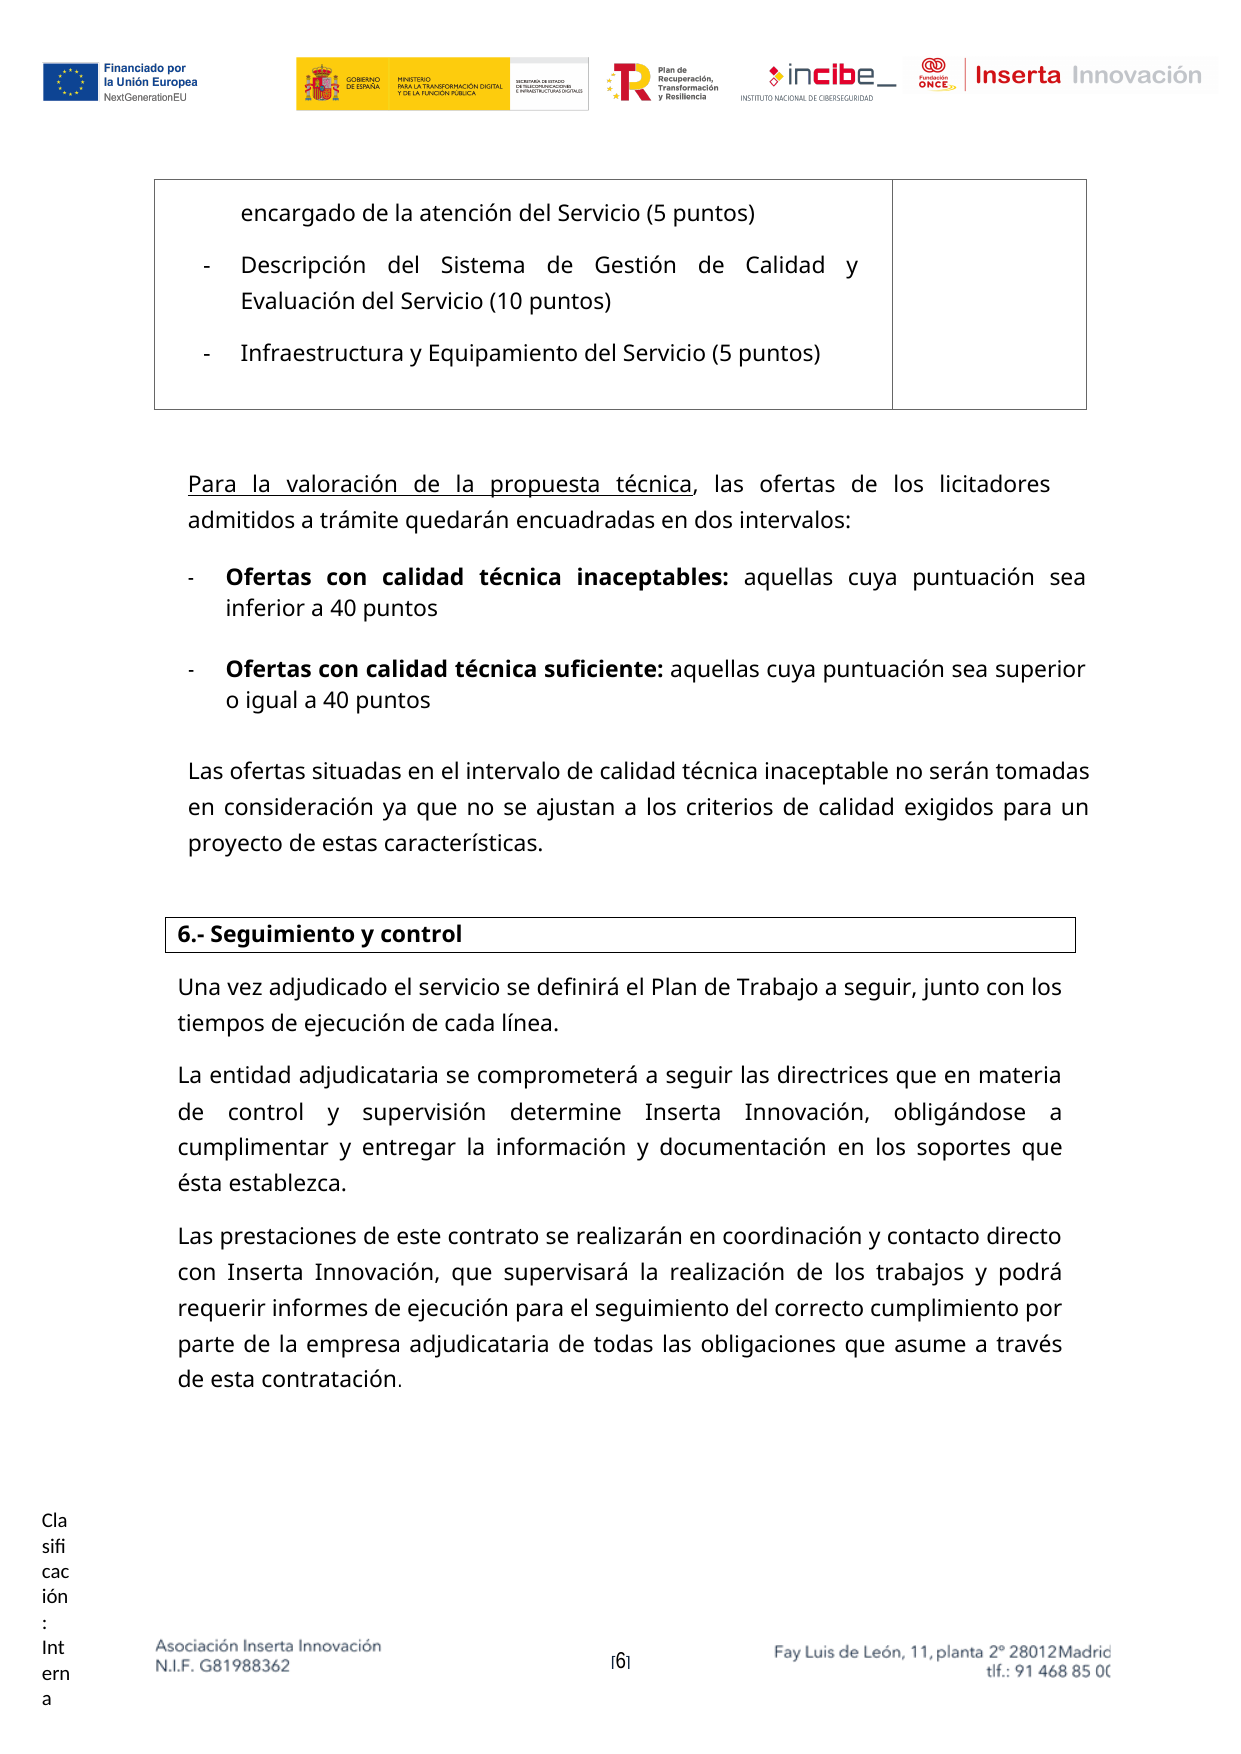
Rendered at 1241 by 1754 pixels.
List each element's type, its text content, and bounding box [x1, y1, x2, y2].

text Para la valoración de la propuesta técnica, las ofertas de los licitadores admitidos a trámite quedarán encuadradas en dos intervalos: [188, 468, 1051, 536]
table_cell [155, 180, 892, 408]
list Ofertas con calidad técnica inaceptables: aquellas cuya puntuación sea inferior a 40 puntos [188, 561, 1086, 624]
text La entidad adjudicataria se comprometerá a seguir las directrices que en materia de control y supervisión determine Inserta Innovación, obligándose a cumplimentar y entregar la información y documentación en los soportes que ésta establezca. [177, 1059, 1063, 1198]
picture [26, 45, 1219, 123]
text Una vez adjudicado el servicio se definirá el Plan de Trabajo a seguir, junto con los tiempos de ejecución de cada línea. [177, 971, 1063, 1038]
picture [154, 1634, 1109, 1681]
text Las prestaciones de este contrato se realizarán en coordinación y contacto directo con Inserta Innovación, que supervisará la realización de los trabajos y podrá requerir informes de ejecución para el seguimiento del correcto cumplimiento por parte de la empresa adjudicataria de todas las obligaciones que asume a través de esta contratación. [177, 1220, 1063, 1395]
text Las ofertas situadas en el intervalo de calidad técnica inaceptable no serán tomadas en consideración ya que no se ajustan a los criterios de calidad exigidos para un proyecto de estas características. [188, 755, 1091, 858]
list Ofertas con calidad técnica suficiente: aquellas cuya puntuación sea superior o igual a 40 puntos [188, 653, 1086, 716]
